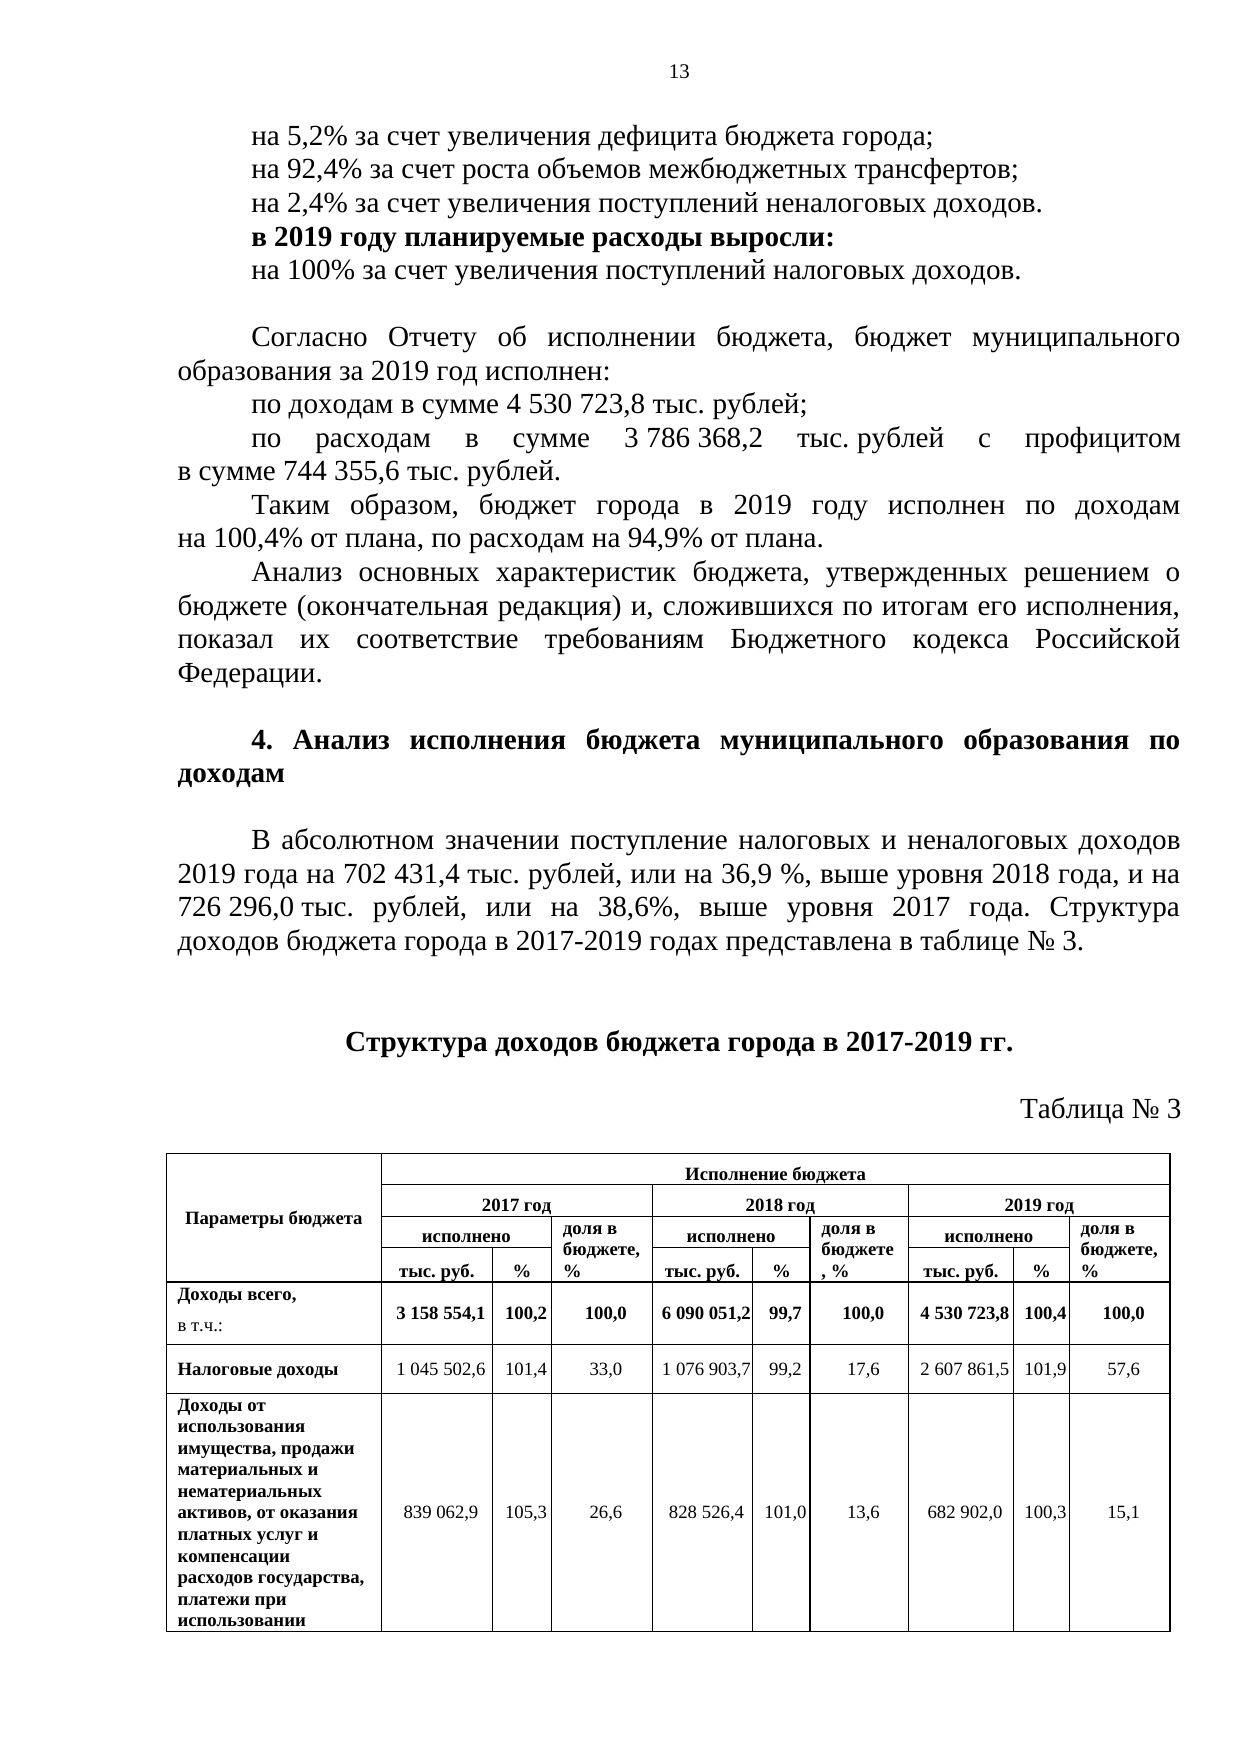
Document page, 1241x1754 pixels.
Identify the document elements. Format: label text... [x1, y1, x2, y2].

table_cell доля в бюджете, % [1070, 1217, 1169, 1281]
table_cell 99,7 [753, 1283, 809, 1344]
text по расходам в сумме 3 786 368,2 тыс. рублей с профицитом в сумме 744 355,6 тыс. рублей. [177, 420, 1181, 487]
text на 92,4% за счет роста объемов межбюджетных трансфертов; [177, 152, 1181, 185]
table_cell 101,4 [493, 1345, 551, 1392]
table_cell 3 158 554,1 [382, 1283, 492, 1344]
table_cell 6 090 051,2 [653, 1283, 752, 1344]
table_cell 99,2 [753, 1345, 809, 1392]
table_cell 828 526,4 [653, 1394, 752, 1631]
table_cell Доходы всего, [167, 1283, 381, 1313]
table_cell 100,3 [1014, 1394, 1069, 1631]
table_cell исполнено [382, 1217, 551, 1247]
table_cell 100,2 [493, 1283, 551, 1344]
table_cell 13,6 [811, 1394, 908, 1631]
table_cell 15,1 [1070, 1394, 1169, 1631]
table_cell 682 902,0 [909, 1394, 1013, 1631]
text Анализ основных характеристик бюджета, утвержденных решением о бюджете (окончательная редакция) и, сложившихся по итогам его исполнения, показал их соответствие требованиям Бюджетного кодекса Российской Федерации. [177, 554, 1181, 688]
text В абсолютном значении поступление налоговых и неналоговых доходов 2019 года на 702 431,4 тыс. рублей, или на 36,9 %, выше уровня 2018 года, и на 726 296,0 тыс. рублей, или на 38,6%, выше уровня 2017 года. Структура доходов бюджета города в 2017-2019 годах представлена в таблице № 3. [177, 822, 1181, 957]
table_cell 26,6 [552, 1394, 652, 1631]
table_cell 57,6 [1070, 1345, 1169, 1392]
table_cell % [1014, 1248, 1069, 1281]
table_cell 839 062,9 [382, 1394, 492, 1631]
table_cell в т.ч.: [167, 1313, 381, 1344]
table_cell 100,0 [552, 1283, 652, 1344]
text Согласно Отчету об исполнении бюджета, бюджет муниципального образования за 2019 год исполнен: [177, 319, 1181, 386]
table_cell 17,6 [811, 1345, 908, 1392]
table_cell исполнено [909, 1217, 1069, 1247]
table_cell доля в бюджете, % [552, 1217, 652, 1281]
table_cell 105,3 [493, 1394, 551, 1631]
table_cell 2017 год [382, 1185, 652, 1216]
text в 2019 году планируемые расходы выросли: [177, 219, 1181, 252]
table_cell 100,4 [1014, 1283, 1069, 1344]
table_cell 101,9 [1014, 1345, 1069, 1392]
table_cell тыс. руб. [653, 1248, 752, 1281]
table_cell 101,0 [753, 1394, 809, 1631]
table_cell 4 530 723,8 [909, 1283, 1013, 1344]
text на 5,2% за счет увеличения дефицита бюджета города; [177, 118, 1181, 152]
table_cell % [753, 1248, 809, 1281]
table_cell 2 607 861,5 [909, 1345, 1013, 1392]
table_cell тыс. руб. [909, 1248, 1013, 1281]
table_cell тыс. руб. [382, 1248, 492, 1281]
table_cell доля в бюджете, % [811, 1217, 908, 1281]
table_header Исполнение бюджета [382, 1154, 1169, 1184]
table_cell 2018 год [653, 1185, 908, 1216]
text по доходам в сумме 4 530 723,8 тыс. рублей; [177, 386, 1181, 420]
table_cell % [493, 1248, 551, 1281]
text Таблица № 3 [177, 1091, 1181, 1124]
table_cell 2019 год [909, 1185, 1169, 1216]
text на 2,4% за счет увеличения поступлений неналоговых доходов. [177, 185, 1181, 219]
table_header Параметры бюджета [167, 1154, 381, 1281]
table_cell 1 076 903,7 [653, 1345, 752, 1392]
text Таким образом, бюджет города в 2019 году исполнен по доходам на 100,4% от плана, по расходам на 94,9% от плана. [177, 487, 1181, 554]
table_cell Налоговые доходы [167, 1345, 381, 1392]
subtitle 4. Анализ исполнения бюджета муниципального образования по доходам [177, 722, 1181, 789]
table_cell 100,0 [811, 1283, 908, 1344]
text Структура доходов бюджета города в 2017-2019 гг. [177, 1024, 1181, 1057]
table_cell 100,0 [1070, 1283, 1169, 1344]
table_cell 1 045 502,6 [382, 1345, 492, 1392]
text на 100% за счет увеличения поступлений налоговых доходов. [177, 252, 1181, 286]
table_cell 33,0 [552, 1345, 652, 1392]
table_cell исполнено [653, 1217, 809, 1247]
